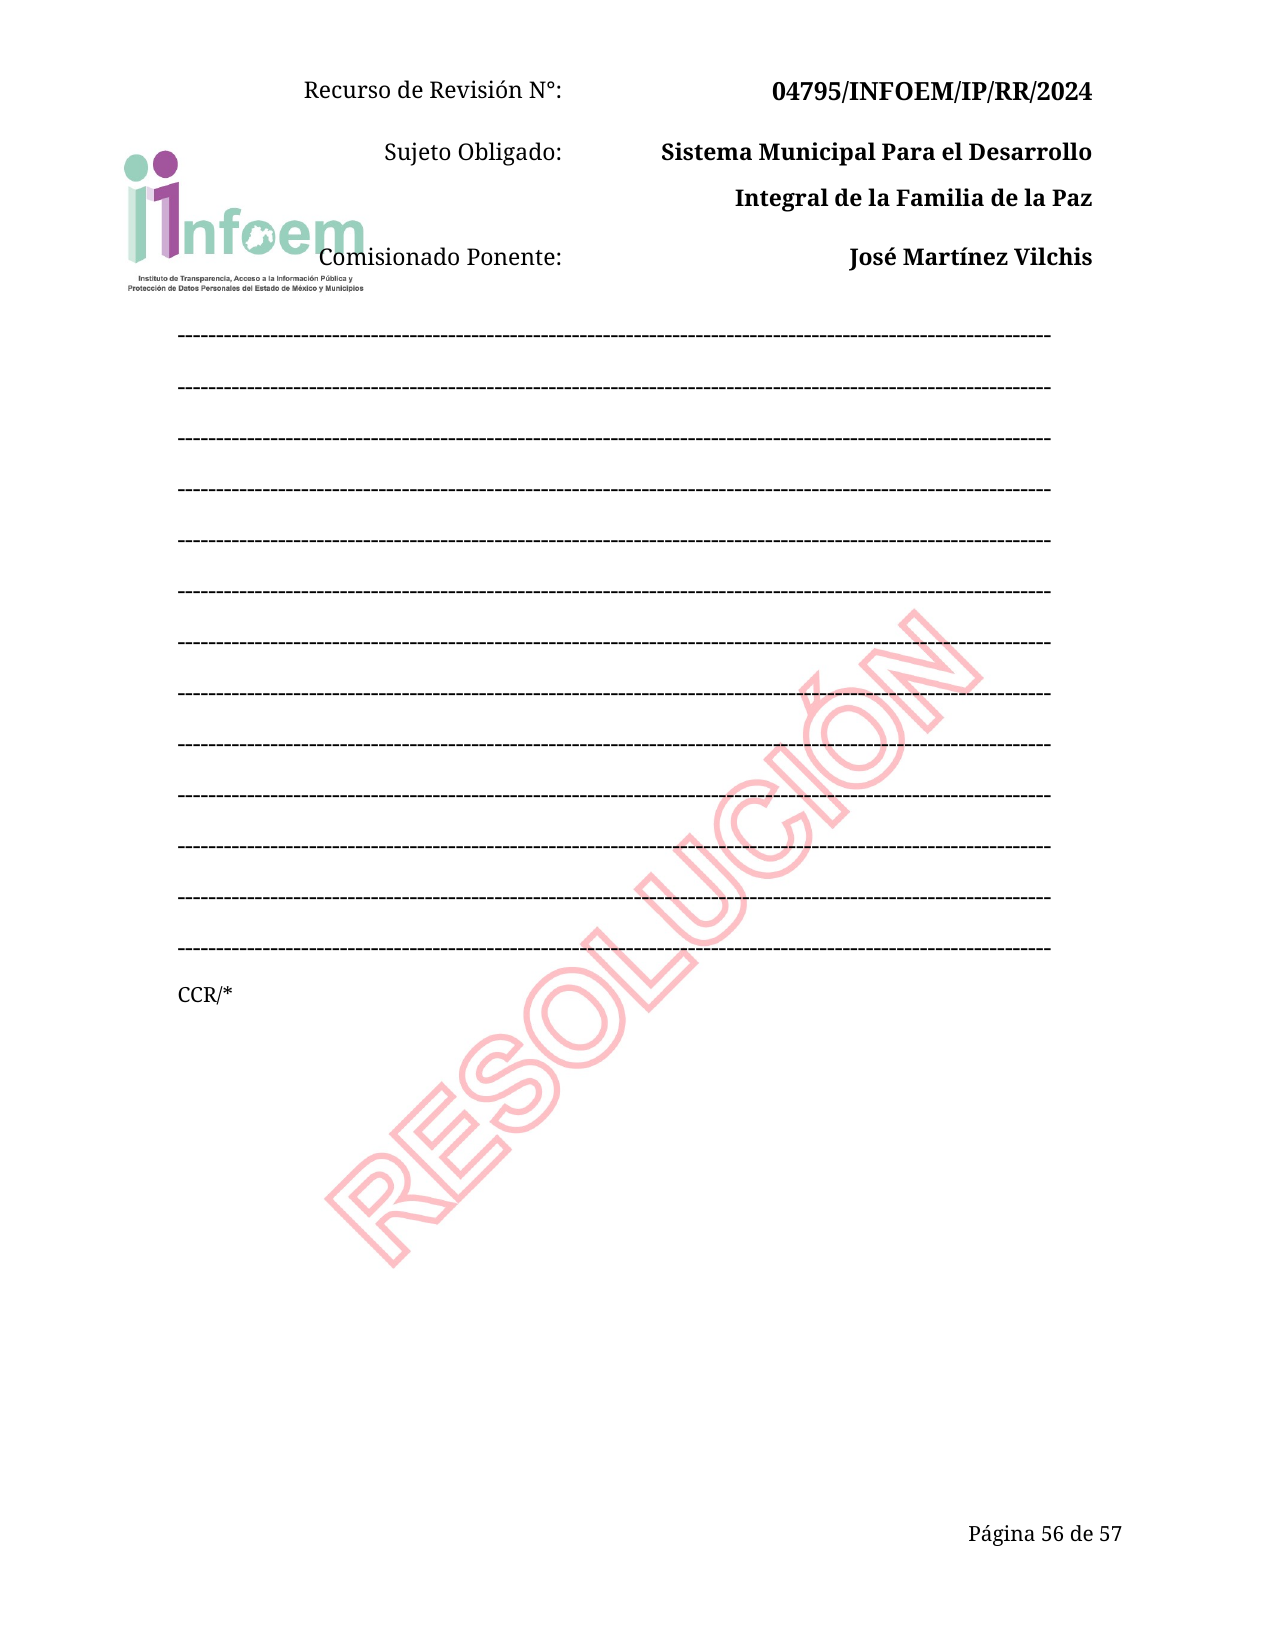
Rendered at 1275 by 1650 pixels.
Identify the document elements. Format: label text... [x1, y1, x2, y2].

picture [1024, 90, 1032, 99]
text ----------------------------------------------------------------------------------------------------------------- [177, 521, 1122, 555]
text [177, 368, 1122, 402]
text ----------------------------------------------------------------------------------------------------------------- [177, 725, 1122, 759]
text ----------------------------------------------------------------------------------------------------------------- [177, 419, 1122, 453]
text CCR/* [177, 981, 1122, 1009]
picture [900, 90, 908, 99]
text ----------------------------------------------------------------------------------------------------------------- [177, 929, 1122, 964]
text ----------------------------------------------------------------------------------------------------------------- [177, 776, 1122, 811]
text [177, 317, 1122, 351]
text ----------------------------------------------------------------------------------------------------------------- [177, 674, 1122, 708]
picture [381, 90, 388, 97]
picture [5, 90, 1270, 1650]
text ----------------------------------------------------------------------------------------------------------------- [177, 827, 1122, 862]
text ----------------------------------------------------------------------------------------------------------------- [177, 878, 1122, 913]
text ----------------------------------------------------------------------------------------------------------------- [177, 470, 1122, 504]
text ----------------------------------------------------------------------------------------------------------------- [177, 623, 1122, 657]
text ----------------------------------------------------------------------------------------------------------------- [177, 572, 1122, 606]
picture [498, 90, 505, 97]
